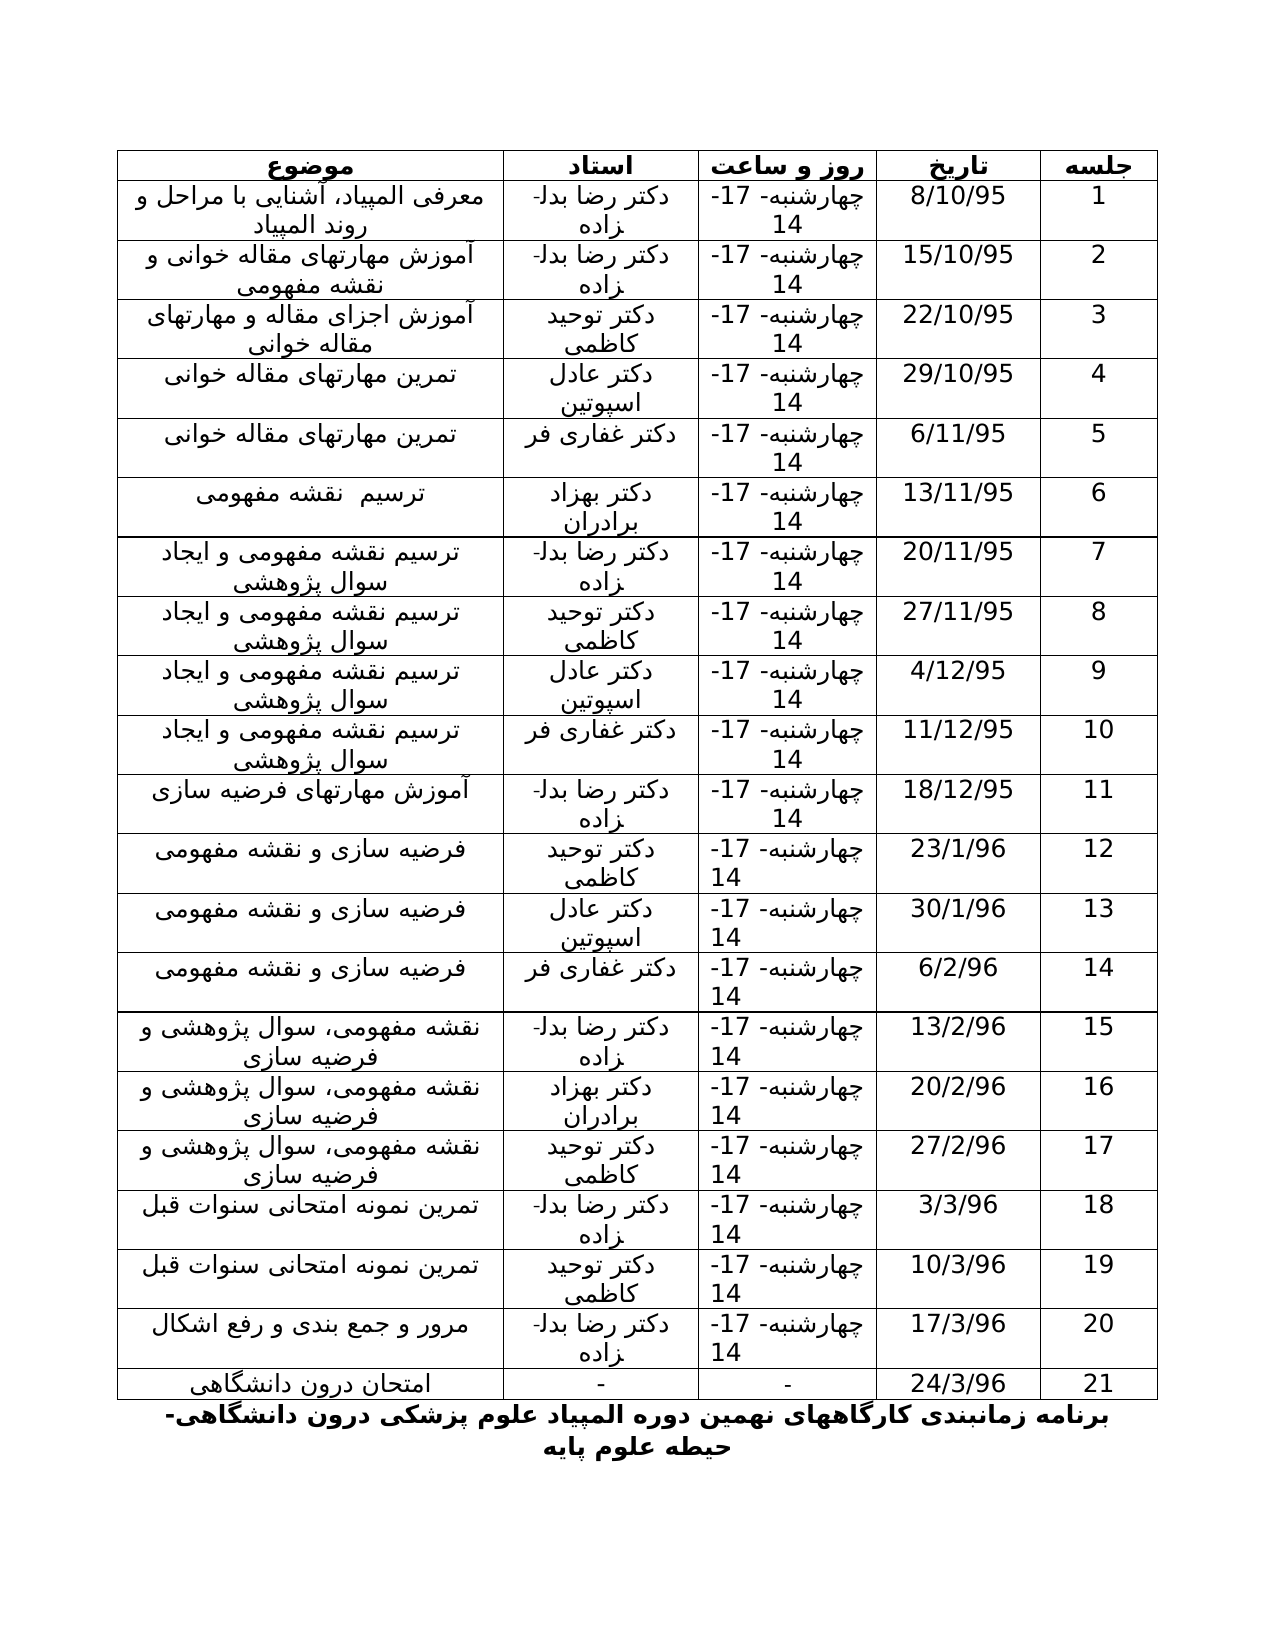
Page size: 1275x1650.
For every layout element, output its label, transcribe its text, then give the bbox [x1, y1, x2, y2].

table_cell چهارشنبه- 17-14 [699, 656, 876, 714]
table_cell تمرین نمونه امتحانی سنوات قبل [118, 1191, 503, 1249]
table_cell 12 [1041, 834, 1157, 893]
table_cell تمرین مهارتهای مقاله خوانی [118, 359, 503, 418]
table_cell چهارشنبه- 17-14 [699, 775, 876, 833]
table_cell دکتر عادل اسپوتین [504, 656, 698, 714]
table_cell ترسیم نقشه مفهومی و ایجاد سوال پژوهشی [118, 656, 503, 714]
table_cell نقشه مفهومی، سوال پژوهشی و فرضیه سازی [118, 1072, 503, 1130]
table_cell 18 [1041, 1191, 1157, 1249]
table_cell چهارشنبه- 17-14 [699, 419, 876, 477]
table_cell دکتر بهزاد برادران [504, 1072, 698, 1130]
table_cell 30/1/96 [877, 894, 1040, 952]
table_cell نقشه مفهومی، سوال پژوهشی و فرضیه سازی [118, 1013, 503, 1071]
table_cell آموزش اجزای مقاله و مهارتهای مقاله خوانی [118, 300, 503, 358]
table_cell 27/2/96 [877, 1131, 1040, 1189]
table_cell ترسیم نقشه مفهومی و ایجاد سوال پژوهشی [118, 538, 503, 596]
table_cell تمرین مهارتهای مقاله خوانی [118, 419, 503, 477]
table_cell چهارشنبه- 17-14 [699, 1309, 876, 1368]
table_cell 3/3/96 [877, 1191, 1040, 1249]
table_cell 29/10/95 [877, 359, 1040, 418]
table_cell چهارشنبه- 17-14 [699, 1072, 876, 1130]
table_header موضوع [118, 151, 503, 180]
table_cell 20/2/96 [877, 1072, 1040, 1130]
table_cell فرضیه سازی و نقشه مفهومی [118, 953, 503, 1011]
table_cell دکتر رضا بدلزاده [504, 1191, 698, 1249]
table_cell 16 [1041, 1072, 1157, 1130]
table_cell چهارشنبه- 17-14 [699, 478, 876, 536]
table_cell 23/1/96 [877, 834, 1040, 893]
table_cell دکتر بهزاد برادران [504, 478, 698, 536]
table_cell چهارشنبه- 17-14 [699, 953, 876, 1011]
table_cell دکتر توحید کاظمی [504, 834, 698, 893]
table_cell چهارشنبه- 17-14 [699, 181, 876, 239]
table_cell امتحان درون دانشگاهی [118, 1369, 503, 1399]
table_cell 8/10/95 [877, 181, 1040, 239]
table_cell 22/10/95 [877, 300, 1040, 358]
table_cell دکتر رضا بدلزاده [504, 1309, 698, 1368]
table_cell 17 [1041, 1131, 1157, 1189]
table_cell چهارشنبه- 17-14 [699, 597, 876, 655]
table_cell 7 [1041, 538, 1157, 596]
table_header تاریخ [877, 151, 1040, 180]
table_cell دکتر غفاری فر [504, 716, 698, 774]
table_cell دکتر رضا بدلزاده [504, 775, 698, 833]
text برنامه زمانبندی کارگاههای نهمین دوره المپیاد علوم پزشکی درون دانشگاهی- حیطه علوم پایه [150, 1400, 1125, 1461]
table_cell دکتر رضا بدلزاده [504, 181, 698, 239]
table_cell 13 [1041, 894, 1157, 952]
table_cell فرضیه سازی و نقشه مفهومی [118, 894, 503, 952]
table_cell 3 [1041, 300, 1157, 358]
table_cell دکتر عادل اسپوتین [504, 894, 698, 952]
table_cell چهارشنبه- 17-14 [699, 716, 876, 774]
table_cell 10 [1041, 716, 1157, 774]
table_cell دکتر توحید کاظمی [504, 597, 698, 655]
table_cell دکتر توحید کاظمی [504, 1131, 698, 1189]
table_cell تمرین نمونه امتحانی سنوات قبل [118, 1250, 503, 1308]
table_cell چهارشنبه- 17-14 [699, 359, 876, 418]
table_cell 6/2/96 [877, 953, 1040, 1011]
table_cell 10/3/96 [877, 1250, 1040, 1308]
table_cell چهارشنبه- 17-14 [699, 241, 876, 299]
table_cell 21 [1041, 1369, 1157, 1399]
table_cell نقشه مفهومی، سوال پژوهشی و فرضیه سازی [118, 1131, 503, 1189]
table_cell 6/11/95 [877, 419, 1040, 477]
table_cell - [504, 1369, 698, 1399]
table_cell چهارشنبه- 17-14 [699, 894, 876, 952]
table_cell چهارشنبه- 17-14 [699, 1013, 876, 1071]
table_cell دکتر غفاری فر [504, 953, 698, 1011]
table_cell 14 [1041, 953, 1157, 1011]
table_cell 5 [1041, 419, 1157, 477]
table_cell معرفی المپیاد، آشنایی با مراحل و روند المپیاد [118, 181, 503, 239]
table_cell 9 [1041, 656, 1157, 714]
table_cell 4/12/95 [877, 656, 1040, 714]
table_cell 4 [1041, 359, 1157, 418]
table_cell مرور و جمع بندی و رفع اشکال [118, 1309, 503, 1368]
table_cell دکتر عادل اسپوتین [504, 359, 698, 418]
table_cell 6 [1041, 478, 1157, 536]
table_cell 15/10/95 [877, 241, 1040, 299]
table_cell چهارشنبه- 17-14 [699, 834, 876, 893]
table_cell 11/12/95 [877, 716, 1040, 774]
table_cell دکتر غفاری فر [504, 419, 698, 477]
table_cell دکتر رضا بدلزاده [504, 1013, 698, 1071]
table_cell فرضیه سازی و نقشه مفهومی [118, 834, 503, 893]
table_cell 17/3/96 [877, 1309, 1040, 1368]
table_cell 13/2/96 [877, 1013, 1040, 1071]
table_cell دکتر توحید کاظمی [504, 1250, 698, 1308]
table_header استاد [504, 151, 698, 180]
table_header روز و ساعت [699, 151, 876, 180]
table_cell 20 [1041, 1309, 1157, 1368]
table_cell ترسیم نقشه مفهومی و ایجاد سوال پژوهشی [118, 597, 503, 655]
table_cell 18/12/95 [877, 775, 1040, 833]
table_cell 19 [1041, 1250, 1157, 1308]
table_cell ترسیم نقشه مفهومی [118, 478, 503, 536]
table_cell چهارشنبه- 17-14 [699, 1131, 876, 1189]
table_cell 15 [1041, 1013, 1157, 1071]
table_cell دکتر رضا بدلزاده [504, 241, 698, 299]
table_header جلسه [1041, 151, 1157, 180]
table_cell 27/11/95 [877, 597, 1040, 655]
table_cell چهارشنبه- 17-14 [699, 1191, 876, 1249]
table_cell 20/11/95 [877, 538, 1040, 596]
table_cell آموزش مهارتهای فرضیه سازی [118, 775, 503, 833]
table_cell 13/11/95 [877, 478, 1040, 536]
table_cell دکتر توحید کاظمی [504, 300, 698, 358]
table_cell چهارشنبه- 17-14 [699, 300, 876, 358]
table_cell چهارشنبه- 17-14 [699, 538, 876, 596]
table_cell 24/3/96 [877, 1369, 1040, 1399]
table_cell 11 [1041, 775, 1157, 833]
table_cell 8 [1041, 597, 1157, 655]
table_cell ترسیم نقشه مفهومی و ایجاد سوال پژوهشی [118, 716, 503, 774]
table_cell دکتر رضا بدلزاده [504, 538, 698, 596]
table_cell چهارشنبه- 17-14 [699, 1250, 876, 1308]
table_cell آموزش مهارتهای مقاله خوانی و نقشه مفهومی [118, 241, 503, 299]
table_cell - [699, 1369, 876, 1399]
table_cell 2 [1041, 241, 1157, 299]
table_cell 1 [1041, 181, 1157, 239]
